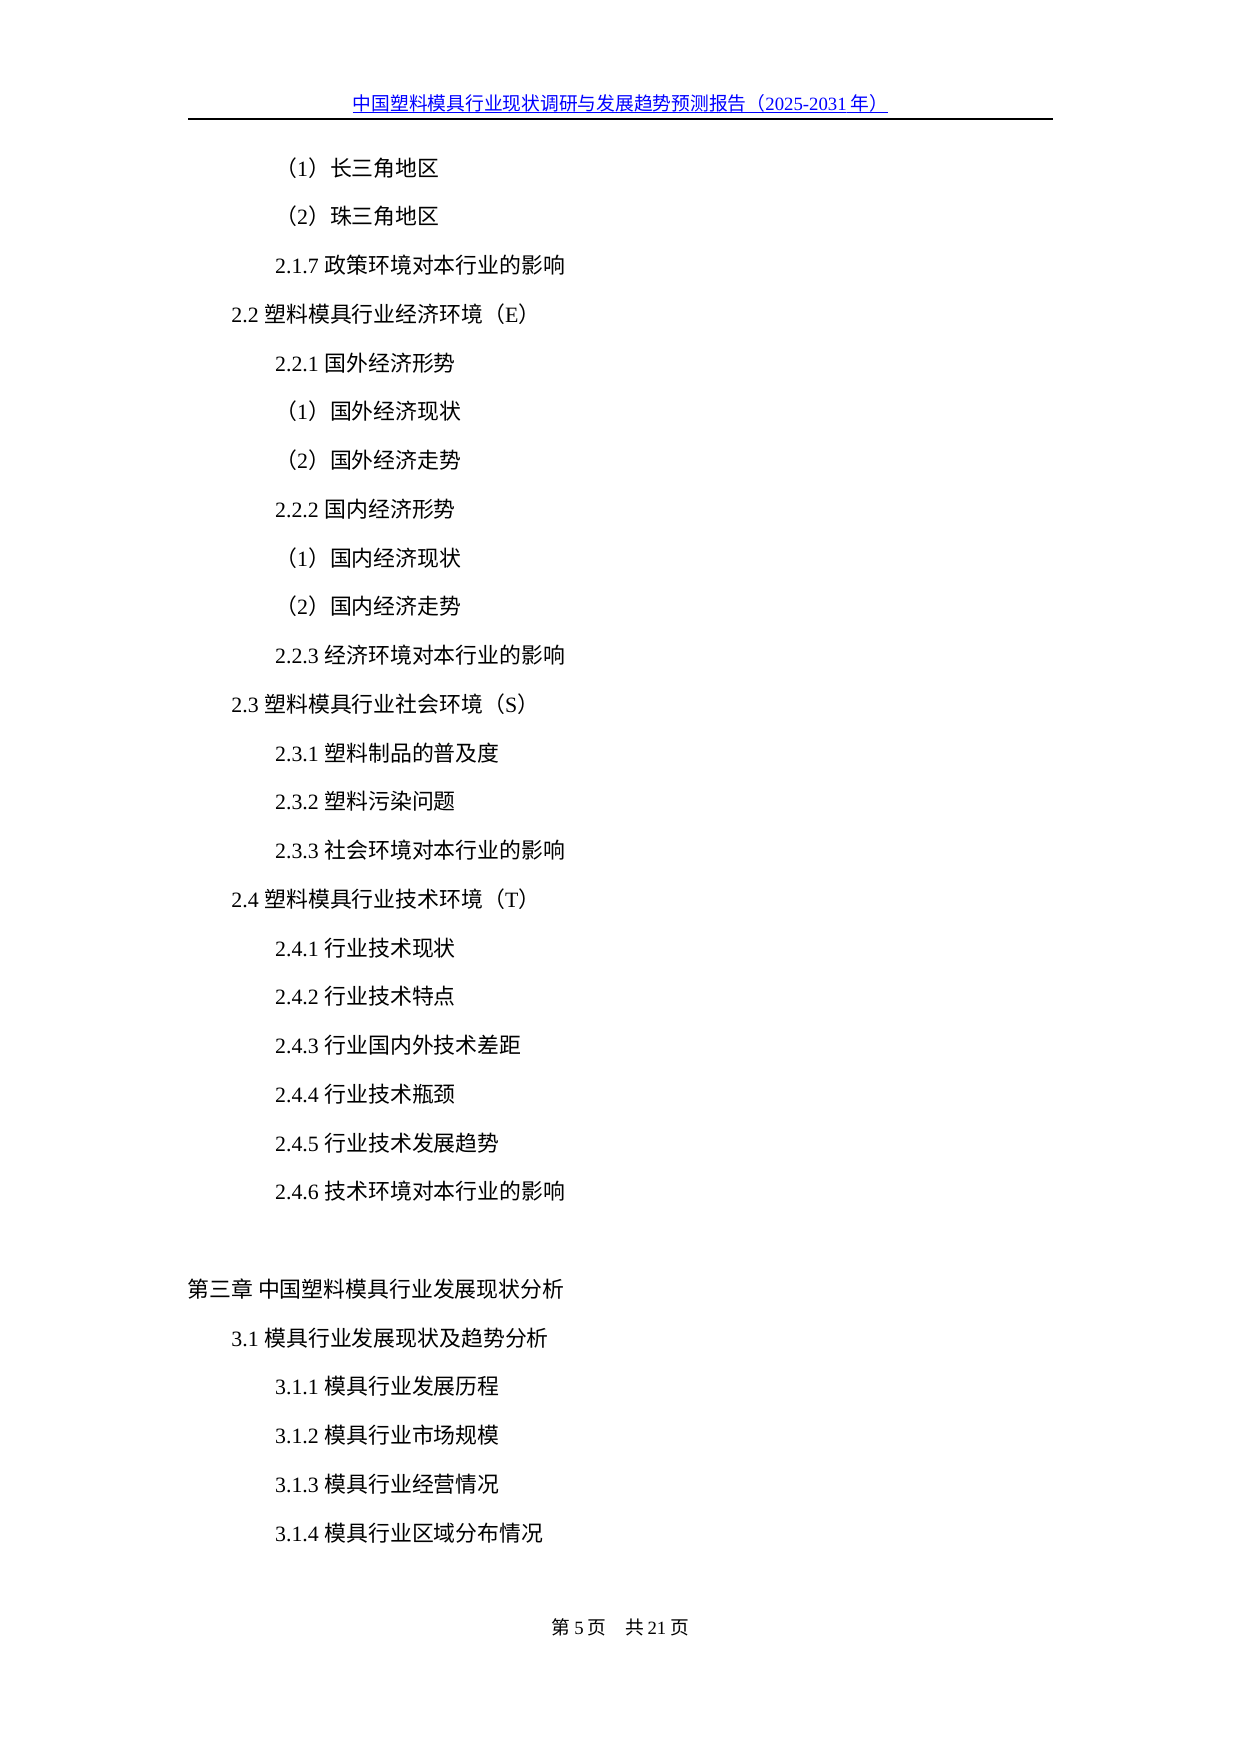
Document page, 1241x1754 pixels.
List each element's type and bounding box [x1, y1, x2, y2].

text [187, 150, 1053, 1548]
